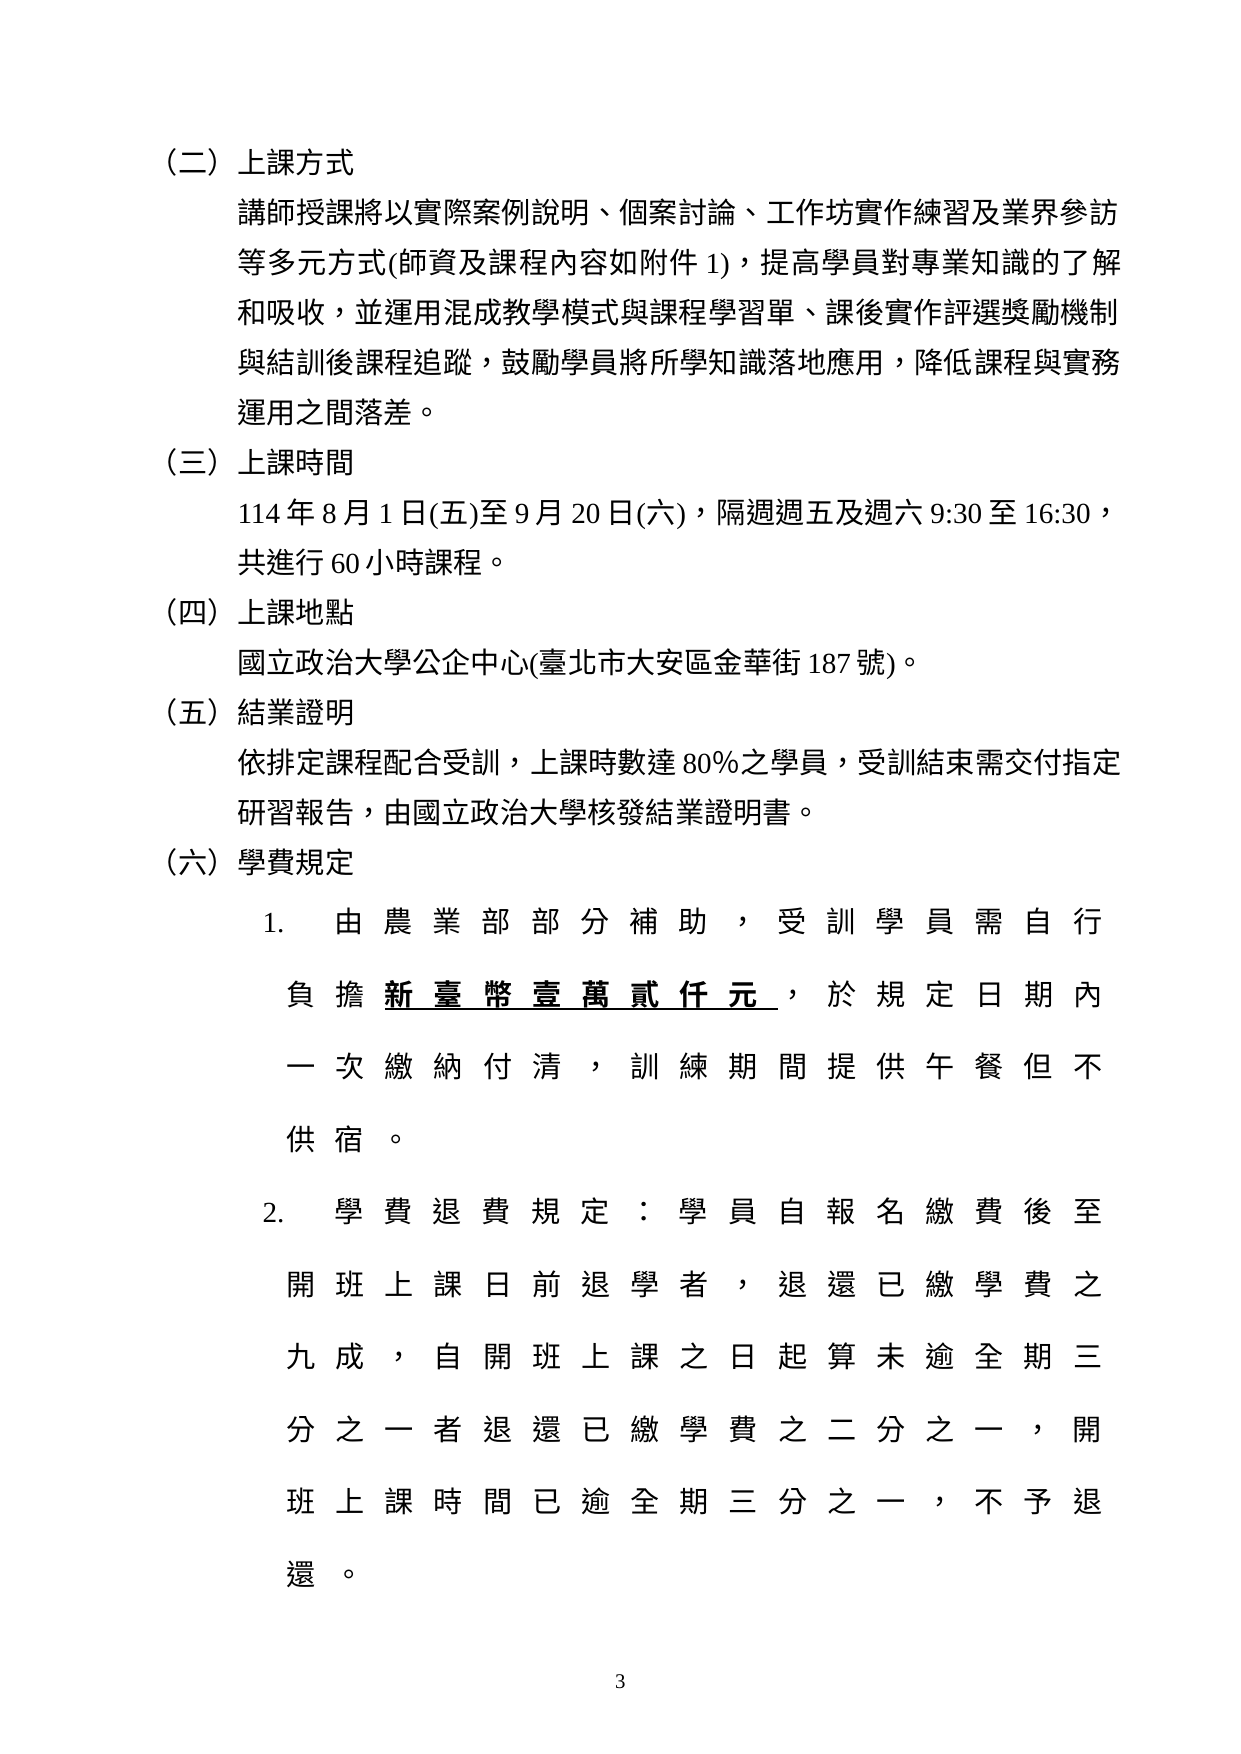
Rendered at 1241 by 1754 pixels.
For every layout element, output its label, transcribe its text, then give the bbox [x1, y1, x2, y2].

list 上課地點 [149, 584, 1121, 634]
list 學費退費規定：學員自報名繳費後至開班上課日前退學者，退還已繳學費之九成，自開班上課之日起算未逾全期三分之一者退還已繳學費之二分之一，開班上課時間已逾全期三分之一，不予退還。 [247, 1174, 1121, 1609]
text 114年8月1日(五)至9月20日(六)，隔週週五及週六9:30至16:30，共進行60小時課程。 [237, 484, 1121, 584]
text 講師授課將以實際案例說明、個案討論、工作坊實作練習及業界參訪等多元方式(師資及課程內容如附件1)，提高學員對專業知識的了解和吸收，並運用混成教學模式與課程學習單、課後實作評選獎勵機制與結訓後課程追蹤，鼓勵學員將所學知識落地應用，降低課程與實務運用之間落差。 [237, 184, 1121, 434]
list 上課方式 [149, 134, 1121, 184]
text 依排定課程配合受訓，上課時數達80％之學員，受訓結束需交付指定研習報告，由國立政治大學核發結業證明書。 [237, 734, 1121, 834]
list 上課時間 [149, 434, 1121, 484]
list 由農業部部分補助，受訓學員需自行負擔新臺幣壹萬貳仟元，於規定日期內一次繳納付清，訓練期間提供午餐但不供宿。 [247, 884, 1121, 1174]
list 結業證明 [149, 684, 1121, 734]
text 國立政治大學公企中心(臺北市大安區金華街187號)。 [237, 634, 1121, 684]
list 學費規定 [149, 834, 1121, 884]
